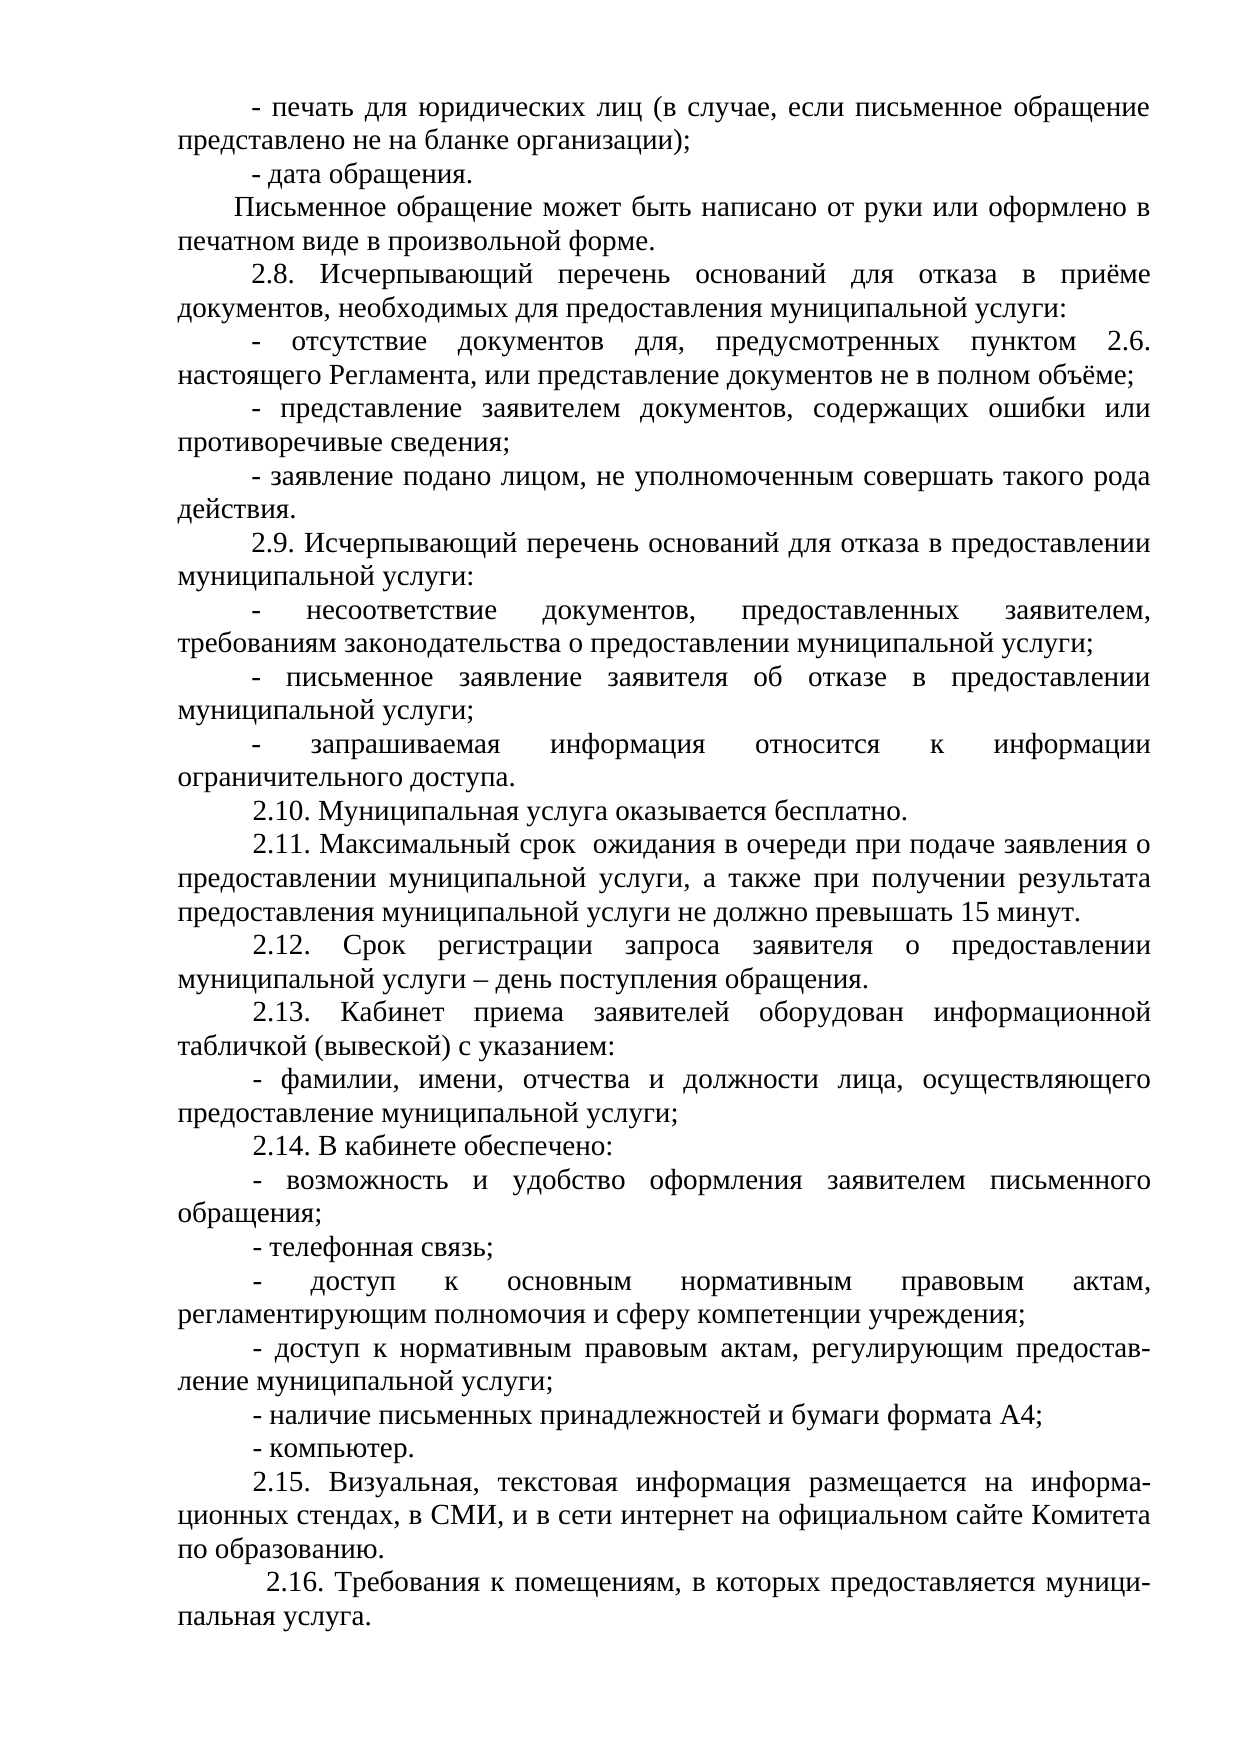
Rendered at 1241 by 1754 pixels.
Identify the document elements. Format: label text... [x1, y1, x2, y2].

text - письменное заявление заявителя об отказе в предоставлении муниципальной услуги; [177, 659, 1152, 726]
text 2.16. Требования к помещениям, в которых предоставляется муници-пальная услуга. [177, 1564, 1152, 1632]
text - компьютер. [177, 1430, 1152, 1464]
text - дата обращения. [177, 156, 1152, 189]
text - возможность и удобство оформления заявителем письменного обращения; [177, 1162, 1152, 1229]
text 2.8. Исчерпывающий перечень оснований для отказа в приёме документов, необходимых для предоставления муниципальной услуги: [177, 256, 1152, 323]
text 2.9. Исчерпывающий перечень оснований для отказа в предоставлении муниципальной услуги: [177, 525, 1152, 592]
text - фамилии, имени, отчества и должности лица, осуществляющего предоставление муниципальной услуги; [177, 1061, 1152, 1128]
text 2.10. Муниципальная услуга оказывается бесплатно. [177, 793, 1152, 827]
text 2.11. Максимальный срок ожидания в очереди при подаче заявления о предоставлении муниципальной услуги, а также при получении результата предоставления муниципальной услуги не должно превышать 15 минут. [177, 827, 1152, 927]
text - наличие письменных принадлежностей и бумаги формата A4; [177, 1397, 1152, 1430]
text - несоответствие документов, предоставленных заявителем, требованиям законодательства о предоставлении муниципальной услуги; [177, 592, 1152, 659]
text 2.15. Визуальная, текстовая информация размещается на информа-ционных стендах, в СМИ, и в сети интернет на официальном сайте Комитета по образованию. [177, 1464, 1152, 1564]
text - отсутствие документов для, предусмотренных пунктом 2.6. настоящего Регламента, или представление документов не в полном объёме; [177, 323, 1152, 391]
text - печать для юридических лиц (в случае, если письменное обращение представлено не на бланке организации); [177, 89, 1152, 156]
text - представление заявителем документов, содержащих ошибки или противоречивые сведения; [177, 391, 1152, 458]
text - доступ к нормативным правовым актам, регулирующим предостав-ление муниципальной услуги; [177, 1330, 1152, 1397]
text - заявление подано лицом, не уполномоченным совершать такого рода действия. [177, 458, 1152, 525]
text Письменное обращение может быть написано от руки или оформлено в печатном виде в произвольной форме. [177, 189, 1152, 256]
text - телефонная связь; [177, 1229, 1152, 1263]
text 2.12. Срок регистрации запроса заявителя о предоставлении муниципальной услуги – день поступления обращения. [177, 927, 1152, 994]
text 2.14. В кабинете обеспечено: [177, 1128, 1152, 1162]
text 2.13. Кабинет приема заявителей оборудован информационной табличкой (вывеской) с указанием: [177, 994, 1152, 1061]
text - доступ к основным нормативным правовым актам, регламентирующим полномочия и сферу компетенции учреждения; [177, 1263, 1152, 1330]
text - запрашиваемая информация относится к информации ограничительного доступа. [177, 726, 1152, 793]
